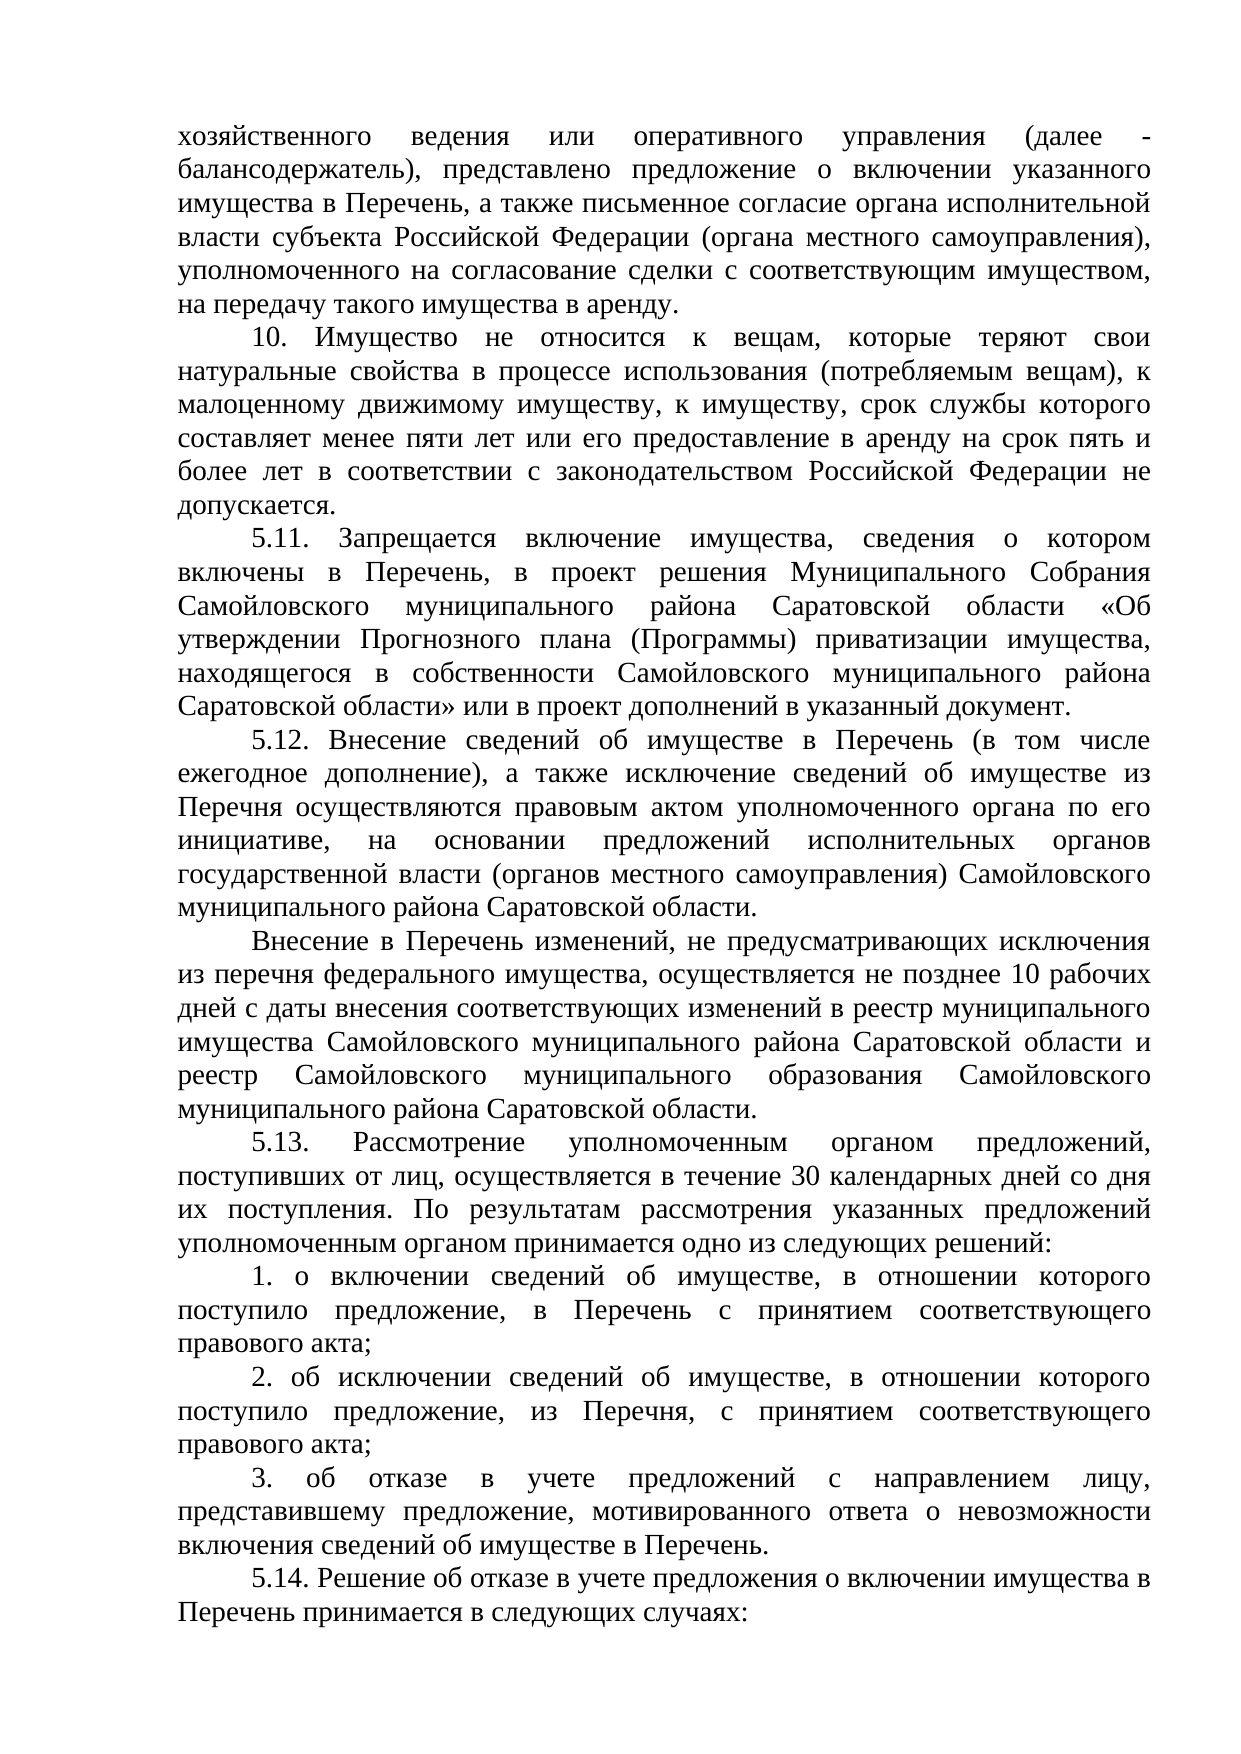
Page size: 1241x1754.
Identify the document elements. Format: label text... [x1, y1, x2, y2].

text 5.11. Запрещается включение имущества, сведения о котором включены в Перечень, в проект решения Муниципального Собрания Самойловского муниципального района Саратовской области «Об утверждении Прогнозного плана (Программы) приватизации имущества, находящегося в собственности Самойловского муниципального района Саратовской области» или в проект дополнений в указанный документ. [177, 521, 1152, 722]
text 5.12. Внесение сведений об имуществе в Перечень (в том числе ежегодное дополнение), а также исключение сведений об имуществе из Перечня осуществляются правовым актом уполномоченного органа по его инициативе, на основании предложений исполнительных органов государственной власти (органов местного самоуправления) Самойловского муниципального района Саратовской области. [177, 722, 1152, 923]
text 2. об исключении сведений об имуществе, в отношении которого поступило предложение, из Перечня, с принятием соответствующего правового акта; [177, 1359, 1152, 1460]
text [177, 118, 1152, 319]
text Внесение в Перечень изменений, не предусматривающих исключения из перечня федерального имущества, осуществляется не позднее 10 рабочих дней с даты внесения соответствующих изменений в реестр муниципального имущества Самойловского муниципального района Саратовской области и реестр Самойловского муниципального образования Самойловского муниципального района Саратовской области. [177, 923, 1152, 1124]
text 5.13. Рассмотрение уполномоченным органом предложений, поступивших от лиц, осуществляется в течение 30 календарных дней со дня их поступления. По результатам рассмотрения указанных предложений уполномоченным органом принимается одно из следующих решений: [177, 1124, 1152, 1258]
text 5.14. Решение об отказе в учете предложения о включении имущества в Перечень принимается в следующих случаях: [177, 1560, 1152, 1627]
text 10. Имущество не относится к вещам, которые теряют свои натуральные свойства в процессе использования (потребляемым вещам), к малоценному движимому имуществу, к имуществу, срок службы которого составляет менее пяти лет или его предоставление в аренду на срок пять и более лет в соответствии с законодательством Российской Федерации не допускается. [177, 319, 1152, 521]
text 3. об отказе в учете предложений с направлением лицу, представившему предложение, мотивированного ответа о невозможности включения сведений об имуществе в Перечень. [177, 1460, 1152, 1560]
text 1. о включении сведений об имуществе, в отношении которого поступило предложение, в Перечень с принятием соответствующего правового акта; [177, 1258, 1152, 1359]
